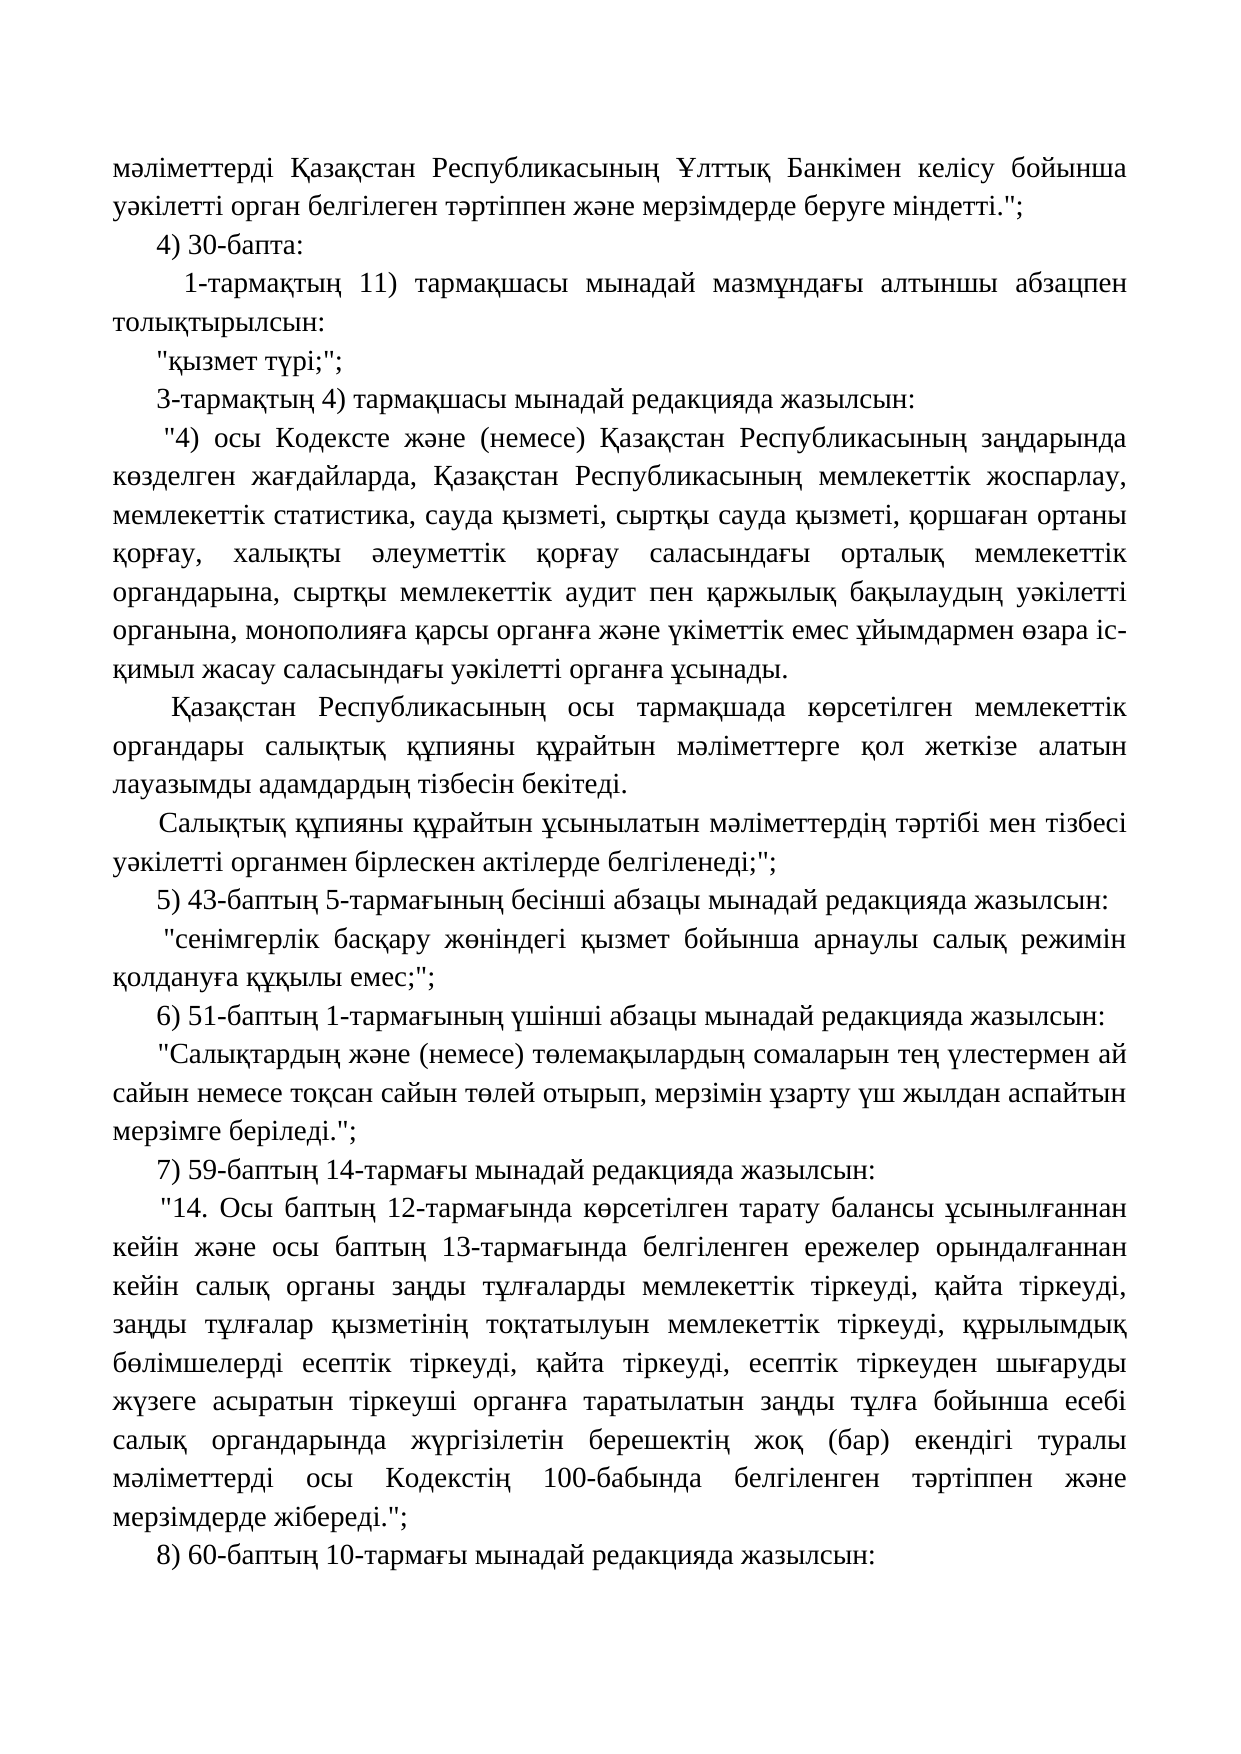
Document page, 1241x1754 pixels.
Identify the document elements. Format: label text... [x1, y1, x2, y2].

text "қызмет түрі;"; [112, 343, 1128, 376]
text 7) 59-баптың 14-тармағы мынадай редакцияда жазылсын: [112, 1152, 1128, 1186]
text 3-тармақтың 4) тармақшасы мынадай редакцияда жазылсын: [112, 381, 1128, 415]
text 6) 51-баптың 1-тармағының үшінші абзацы мынадай редакцияда жазылсын: [112, 998, 1128, 1031]
text Салықтық құпияны құрайтын ұсынылатын мәліметтердің тәртібі мен тізбесі уәкілетті органмен бірлескен актілерде белгіленеді;"; [112, 805, 1128, 877]
text 1-тармақтың 11) тармақшасы мынадай мазмұндағы алтыншы абзацпен толықтырылсын: [112, 266, 1128, 338]
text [112, 150, 1128, 222]
text 5) 43-баптың 5-тармағының бесінші абзацы мынадай редакцияда жазылсын: [112, 882, 1128, 916]
text 8) 60-баптың 10-тармағы мынадай редакцияда жазылсын: [112, 1537, 1128, 1571]
text 4) 30-бапта: [112, 227, 1128, 261]
text "14. Осы баптың 12-тармағында көрсетiлген тарату балансы ұсынылғаннан кейін және осы баптың 13-тармағында белгiленген ережелер орындалғаннан кейiн салық органы заңды тұлғаларды мемлекеттiк тiркеудi, қайта тiркеудi, заңды тұлғалар қызметінің тоқтатылуын мемлекеттік тіркеуді, құрылымдық бөлiмшелердi есептiк тiркеудi, қайта тiркеудi, есептiк тiркеуден шығаруды жүзеге асыратын тіркеуші органға таратылатын заңды тұлға бойынша есебі салық органдарында жүргізілетін берешектің жоқ (бар) екендiгi туралы мәлiметтерді осы Кодекстiң 100-бабында белгiленген тәртiппен және мерзiмдерде жiбередi."; [112, 1191, 1128, 1532]
text "сенімгерлік басқару жөніндегі қызмет бойынша арнаулы салық режимін қолдануға құқылы емес;"; [112, 921, 1128, 993]
text "Салықтардың және (немесе) төлемақылардың сомаларын тең үлестермен ай сайын немесе тоқсан сайын төлей отырып, мерзімін ұзарту үш жылдан аспайтын мерзімге беріледі."; [112, 1036, 1128, 1147]
text "4) осы Кодексте және (немесе) Қазақстан Республикасының заңдарында көзделген жағдайларда, Қазақстан Республикасының мемлекеттік жоспарлау, мемлекеттік статистика, сауда қызметі, сыртқы сауда қызметі, қоршаған ортаны қорғау, халықты әлеуметтік қорғау саласындағы орталық мемлекеттік органдарына, сыртқы мемлекеттік аудит пен қаржылық бақылаудың уәкілетті органына, монополияға қарсы органға және үкіметтік емес ұйымдармен өзара іс-қимыл жасау саласындағы уәкілетті органға ұсынады. [112, 420, 1128, 684]
text Қазақстан Республикасының осы тармақшада көрсетілген мемлекеттік органдары салықтық құпияны құрайтын мәліметтерге қол жеткізе алатын лауазымды адамдардың тізбесін бекітеді. [112, 689, 1128, 800]
